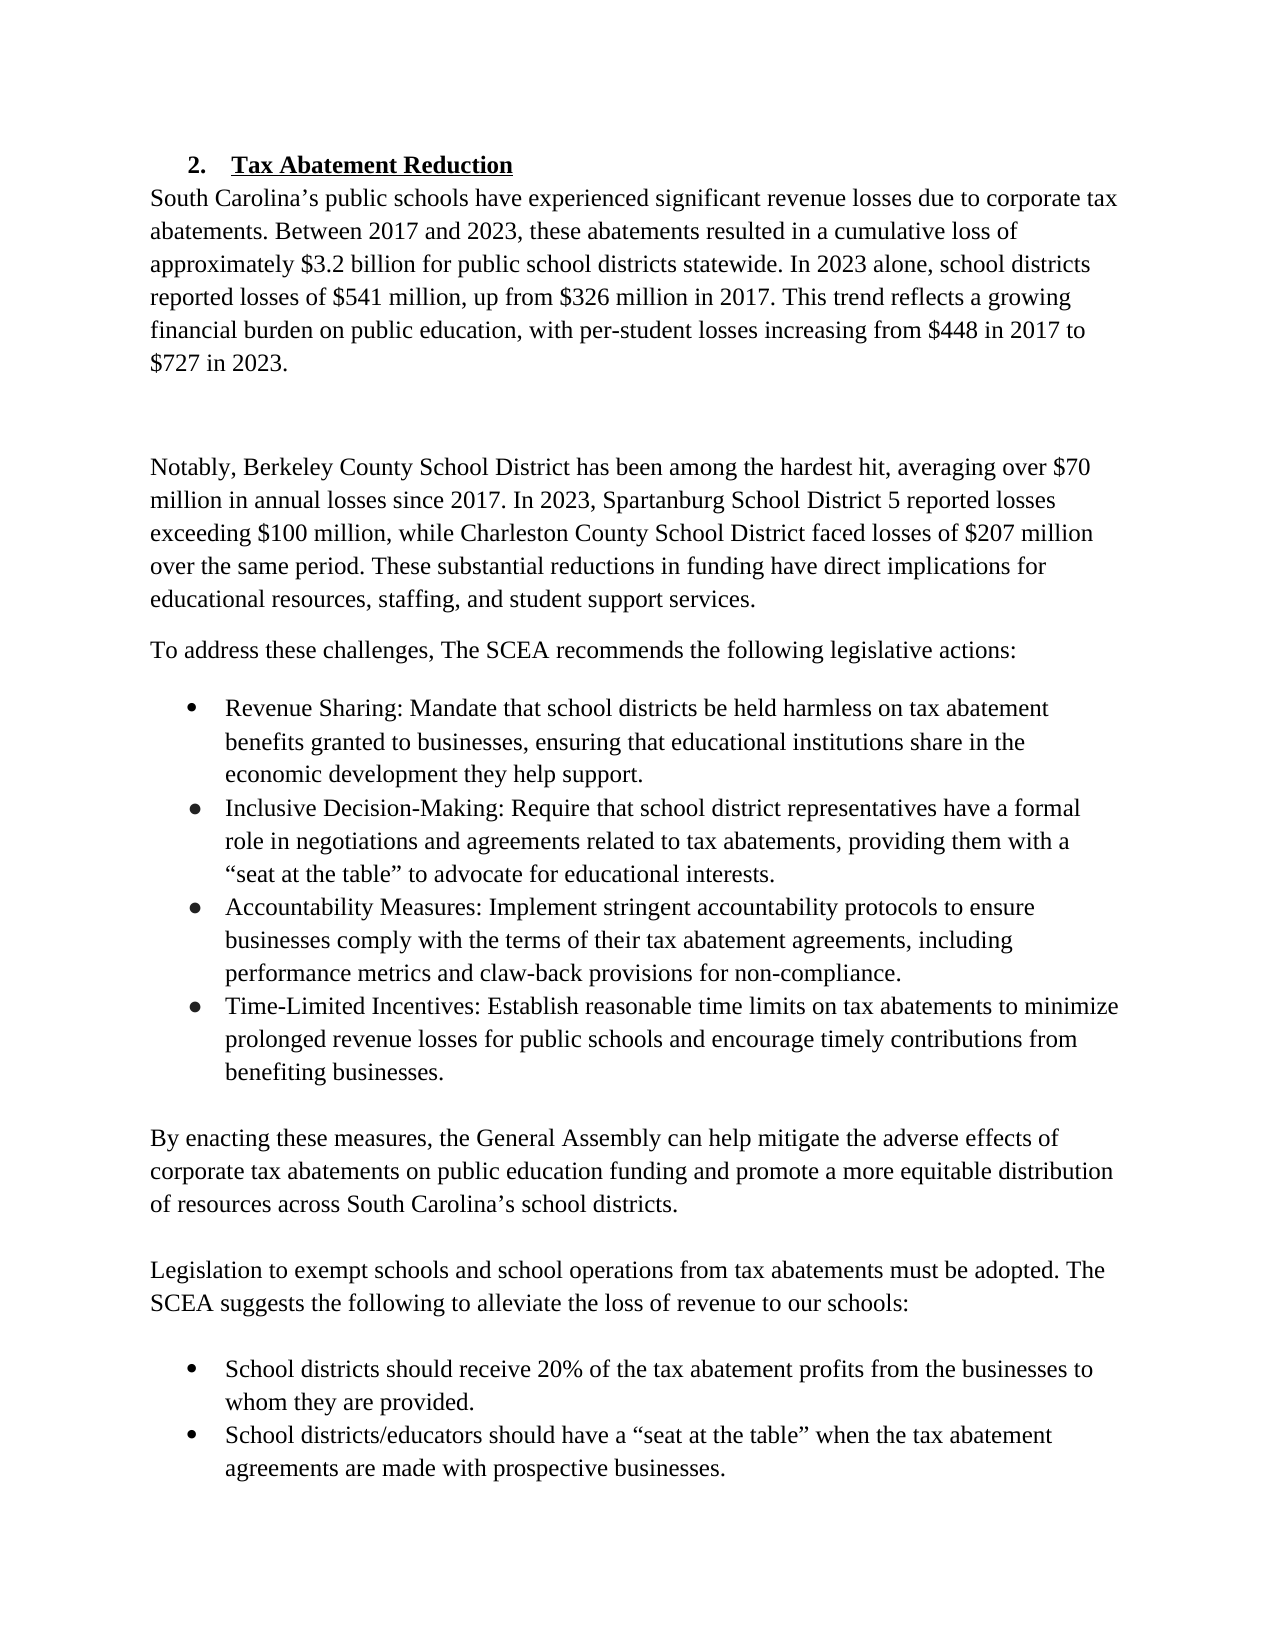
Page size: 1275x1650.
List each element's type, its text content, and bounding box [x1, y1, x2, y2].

list Accountability Measures: Implement stringent accountability protocols to ensure businesses comply with the terms of their tax abatement agreements, including performance metrics and claw-back provisions for non-compliance. [187, 892, 1125, 987]
list Inclusive Decision-Making: Require that school district representatives have a formal role in negotiations and agreements related to tax abatements, providing them with a “seat at the table” to advocate for educational interests. [187, 793, 1125, 887]
list School districts should receive 20% of the tax abatement profits from the businesses to whom they are provided. [187, 1354, 1125, 1416]
text South Carolina’s public schools have experienced significant revenue losses due to corporate tax abatements. Between 2017 and 2023, these abatements resulted in a cumulative loss of approximately $3.2 billion for public school districts statewide. In 2023 alone, school districts reported losses of $541 million, up from $326 million in 2017. This trend reflects a growing financial burden on public education, with per-student losses increasing from $448 in 2017 to $727 in 2023. [150, 183, 1125, 377]
list Tax Abatement Reduction [187, 150, 1125, 179]
list Time-Limited Incentives: Establish reasonable time limits on tax abatements to minimize prolonged revenue losses for public schools and encourage timely contributions from benefiting businesses. [187, 991, 1125, 1086]
text By enacting these measures, the General Assembly can help mitigate the adverse effects of corporate tax abatements on public education funding and promote a more equitable distribution of resources across South Carolina’s school districts. [150, 1123, 1125, 1218]
text Legislation to exempt schools and school operations from tax abatements must be adopted. The SCEA suggests the following to alleviate the loss of revenue to our schools: [150, 1255, 1125, 1317]
list Revenue Sharing: Mandate that school districts be held harmless on tax abatement benefits granted to businesses, ensuring that educational institutions share in the economic development they help support. [187, 693, 1125, 788]
list School districts/educators should have a “seat at the table” when the tax abatement agreements are made with prospective businesses. [187, 1420, 1125, 1482]
text Notably, Berkeley County School District has been among the hardest hit, averaging over $70 million in annual losses since 2017. In 2023, Spartanburg School District 5 reported losses exceeding $100 million, while Charleston County School District faced losses of $207 million over the same period. These substantial reductions in funding have direct implications for educational resources, staffing, and student support services. [150, 452, 1125, 612]
text To address these challenges, The SCEA recommends the following legislative actions: [150, 636, 1125, 664]
